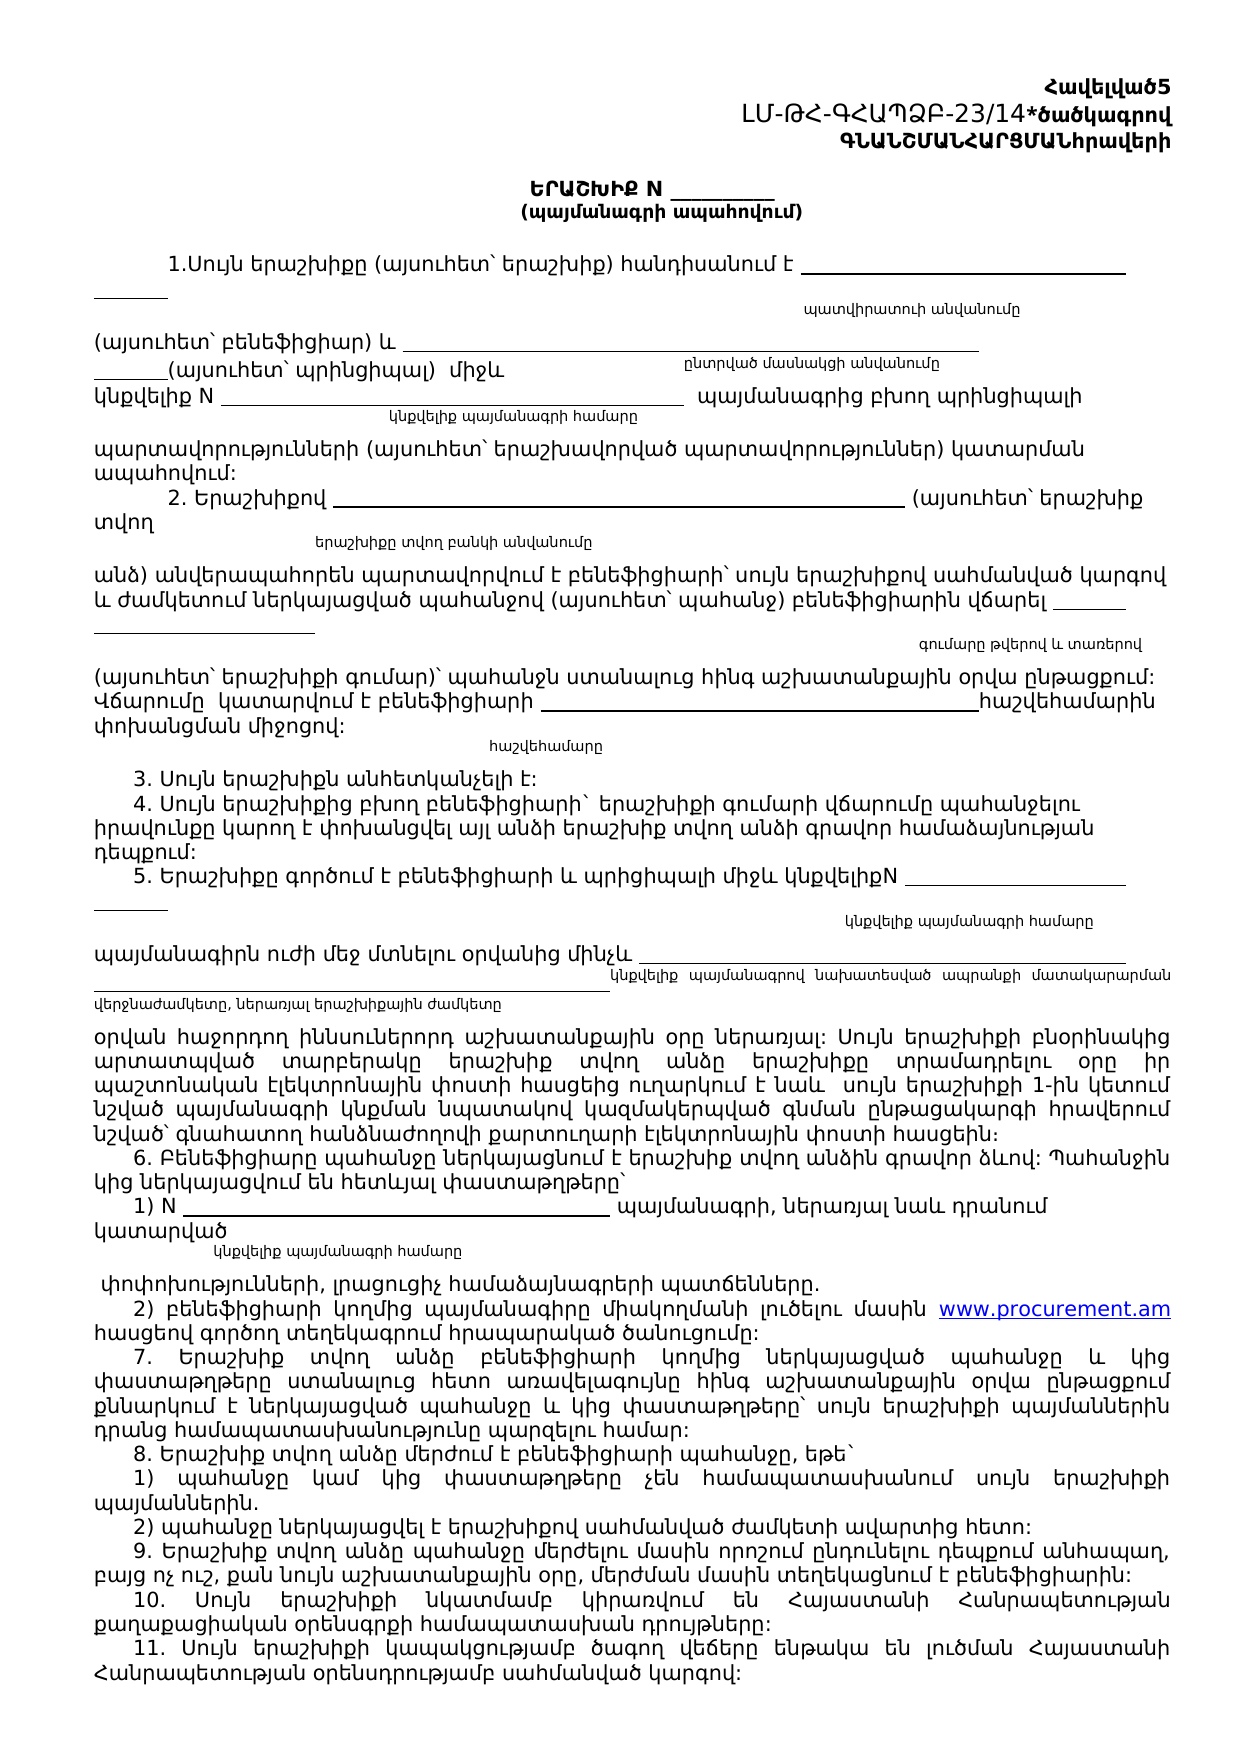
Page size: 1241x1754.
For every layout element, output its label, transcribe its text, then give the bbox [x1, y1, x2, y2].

text (այսուհետ՝ երաշխիքի գումար)՝ պահանջն ստանալուց հինգ աշխատանքային օրվա ընթացքում: Վճարումը կատարվում է բենեֆիցիարի հաշվեհամարին փոխանցման միջոցով: [94, 665, 1171, 738]
text 2. Երաշխիքով (այսուհետ՝ երաշխիք տվող [94, 486, 1171, 534]
text 7. Երաշխիք տվող անձը բենեֆիցիարի կողմից ներկայացված պահանջը և կից փաստաթղթերը ստանալուց հետո առավելագույնը հինգ աշխատանքային օրվա ընթացքում քննարկում է ներկայացված պահանջը և կից փաստաթղթերը՝ սույն երաշխիքի պայմաններին դրանց համապատասխանությունը պարզելու համար: [94, 1345, 1171, 1442]
text փոփոխությունների, լրացուցիչ համաձայնագրերի պատճենները. [94, 1272, 1171, 1297]
text 1) N պայմանագրի, ներառյալ նաև դրանում կատարված [94, 1194, 1171, 1243]
text ԼՄ-ԹՀ-ԳՀԱՊՁԲ-23/14*ծածկագրով [94, 99, 1171, 129]
list պայմանագիրն ուժի մեջ մտնելու օրվանից մինչև կնքվելիք պայմանագրով նախատեսված ապրանքի մատակարարման վերջնաժամկետը, ներառյալ երաշխիքային ժամկետը [94, 942, 1171, 1025]
list օրվան հաջորդող իննսուներորդ աշխատանքային օրը ներառյալ: Սույն երաշխիքի բնօրինակից արտատպված տարբերակը երաշխիք տվող անձը երաշխիքը տրամադրելու օրը իր պաշտոնական էլեկտրոնային փոստի հասցեից ուղարկում է նաև սույն երաշխիքի 1-ին կետում նշված պայմանագրի կնքման նպատակով կազմակերպված գնման ընթացակարգի հրավերում նշված՝ գնահատող հանձնաժողովի քարտուղարի էլեկտրոնային փոստի հասցեին։ [94, 1025, 1171, 1146]
text կնքվելիք պայմանագրի համարը [94, 408, 1171, 437]
text 6. Բենեֆիցիարը պահանջը ներկայացնում է երաշխիք տվող անձին գրավոր ձևով: Պահանջին կից ներկայացվում են հետևյալ փաստաթղթերը՝ [94, 1146, 1171, 1194]
text անձ) անվերապահորեն պարտավորվում է բենեֆիցիարի՝ սույն երաշխիքով սահմանված կարգով և ժամկետում ներկայացված պահանջով (այսուհետ՝ պահանջ) բենեֆիցիարին վճարել [94, 563, 1171, 636]
text կնքվելիք պայմանագրի համարը [94, 1243, 1171, 1272]
text (այսուհետ՝ բենեֆիցիար) և (այսուհետ՝ պրինցիպալ) միջև ընտրված մասնակցի անվանումը [94, 330, 1171, 384]
text Հավելված5 [94, 75, 1171, 99]
text կնքվելիք պայմանագրի համարը [610, 913, 1171, 942]
text 2) պահանջը ներկայացվել է երաշխիքով սահմանված ժամկետի ավարտից հետո: [94, 1515, 1171, 1539]
text 4. Սույն երաշխիքից բխող բենեֆիցիարի` երաշխիքի գումարի վճարումը պահանջելու իրավունքը կարող է փոխանցվել այլ անձի երաշխիք տվող անձի գրավոր համաձայնության դեպքում: [94, 792, 1171, 864]
text 9. Երաշխիք տվող անձը պահանջը մերժելու մասին որոշում ընդունելու դեպքում անհապաղ, բայց ոչ ուշ, քան նույն աշխատանքային օրը, մերժման մասին տեղեկացնում է բենեֆիցիարին: [94, 1539, 1171, 1588]
text ԵՐԱՇԽԻՔ N __________ [94, 177, 1171, 201]
text հաշվեհամարը [94, 738, 1171, 767]
text պարտավորությունների (այսուհետ՝ երաշխավորված պարտավորություններ) կատարման ապահովում: [94, 437, 1171, 486]
text 11. Սույն երաշխիքի կապակցությամբ ծագող վեճերը ենթակա են լուծման Հայաստանի Հանրապետության օրենսդրությամբ սահմանված կարգով: [94, 1636, 1171, 1685]
text 1.Սույն երաշխիքը (այսուհետ՝ երաշխիք) հանդիսանում է [94, 252, 1171, 301]
text կնքվելիք N պայմանագրից բխող պրինցիպալի [94, 384, 1171, 408]
text (պայմանագրի ապահովում) [94, 201, 1171, 223]
text գումարը թվերով և տառերով [831, 636, 1171, 665]
text 2) բենեֆիցիարի կողմից պայմանագիրը միակողմանի լուծելու մասին www.procurement.am հասցեով գործող տեղեկագրում հրապարակած ծանուցումը: [94, 1297, 1171, 1345]
text ԳՆԱՆՇՄԱՆՀԱՐՑՄԱՆհրավերի [94, 129, 1171, 153]
text 10. Սույն երաշխիքի նկատմամբ կիրառվում են Հայաստանի Հանրապետության քաղաքացիական օրենսգրքի համապատասխան դրույթները: [94, 1588, 1171, 1636]
text պատվիրատուի անվանումը [684, 301, 1171, 330]
text 5. Երաշխիքը գործում է բենեֆիցիարի և պրիցիպալի միջև կնքվելիքN [94, 864, 1171, 913]
text 8. Երաշխիք տվող անձը մերժում է բենեֆիցիարի պահանջը, եթե` [94, 1442, 1171, 1466]
text երաշխիքը տվող բանկի անվանումը [94, 534, 1171, 563]
text 3. Սույն երաշխիքն անհետկանչելի է: [94, 767, 1171, 792]
text 1) պահանջը կամ կից փաստաթղթերը չեն համապատասխանում սույն երաշխիքի պայմաններին. [94, 1466, 1171, 1515]
